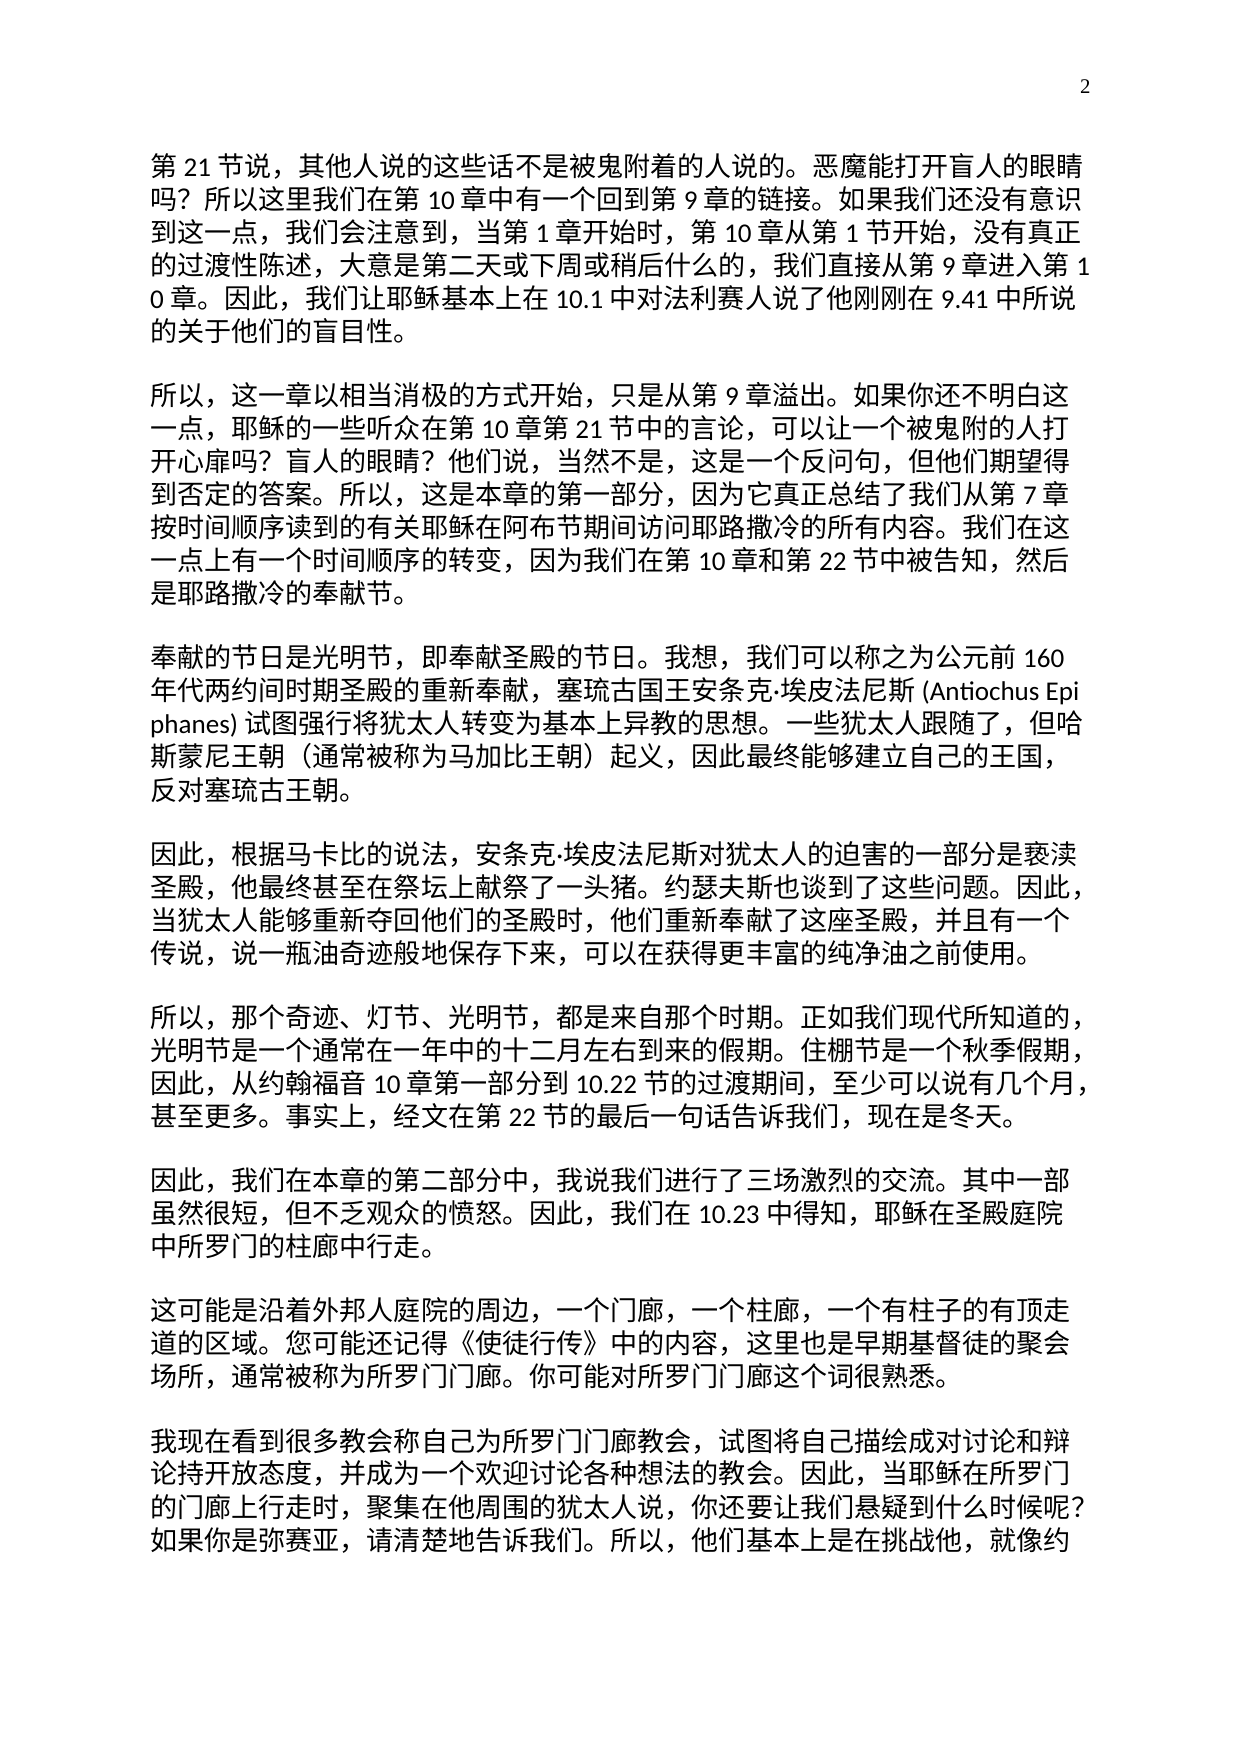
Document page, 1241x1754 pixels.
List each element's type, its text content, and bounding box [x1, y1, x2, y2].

text 所以，这一章以相当消极的方式开始，只是从第 9 章溢出。如果你还不明白这一点，耶稣的一些听众在第 10 章第 21 节中的言论，可以让一个被鬼附的人打开心扉吗？盲人的眼睛？他们说，当然不是，这是一个反问句，但他们期望得到否定的答案。所以，这是本章的第一部分，因为它真正总结了我们从第 7 章按时间顺序读到的有关耶稣在阿布节期间访问耶路撒冷的所有内容。我们在这一点上有一个时间顺序的转变，因为我们在第 10 章和第 22 节中被告知，然后是耶路撒冷的奉献节。 [150, 379, 1090, 610]
text 因此，根据马卡比的说法，安条克·埃皮法尼斯对犹太人的迫害的一部分是亵渎圣殿，他最终甚至在祭坛上献祭了一头猪。约瑟夫斯也谈到了这些问题。因此，当犹太人能够重新夺回他们的圣殿时，他们重新奉献了这座圣殿，并且有一个传说，说一瓶油奇迹般地保存下来，可以在获得更丰富的纯净油之前使用。 [150, 838, 1090, 970]
text 第 21 节说，其他人说的这些话不是被鬼附着的人说的。恶魔能打开盲人的眼睛吗？所以这里我们在第 10 章中有一个回到第 9 章的链接。如果我们还没有意识到这一点，我们会注意到，当第 1 章开始时，第 10 章从第 1 节开始，没有真正的过渡性陈述，大意是第二天或下周或稍后什么的，我们直接从第 9 章进入第 10 章。因此，我们让耶稣基本上在 10.1 中对法利赛人说了他刚刚在 9.41 中所说的关于他们的盲目性。 [150, 150, 1090, 348]
text 所以，那个奇迹、灯节、光明节，都是来自那个时期。正如我们现代所知道的，光明节是一个通常在一年中的十二月左右到来的假期。住棚节是一个秋季假期，因此，从约翰福音 10 章第一部分到 10.22 节的过渡期间，至少可以说有几个月，甚至更多。事实上，经文在第 22 节的最后一句话告诉我们，现在是冬天。 [150, 1001, 1090, 1133]
text 奉献的节日是光明节，即奉献圣殿的节日。我想，我们可以称之为公元前 160 年代两约间时期圣殿的重新奉献，塞琉古国王安条克·埃皮法尼斯 (Antiochus Epiphanes) 试图强行将犹太人转变为基本上异教的思想。一些犹太人跟随了，但哈斯蒙尼王朝（通常被称为马加比王朝）起义，因此最终能够建立自己的王国，反对塞琉古王朝。 [150, 642, 1090, 807]
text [150, 1425, 1090, 1557]
text 这可能是沿着外邦人庭院的周边，一个门廊，一个柱廊，一个有柱子的有顶走道的区域。您可能还记得《使徒行传》中的内容，这里也是早期基督徒的聚会场所，通常被称为所罗门门廊。你可能对所罗门门廊这个词很熟悉。 [150, 1294, 1090, 1393]
text 因此，我们在本章的第二部分中，我说我们进行了三场激烈的交流。其中一部虽然很短，但不乏观众的愤怒。因此，我们在 10.23 中得知，耶稣在圣殿庭院中所罗门的柱廊中行走。 [150, 1164, 1090, 1263]
